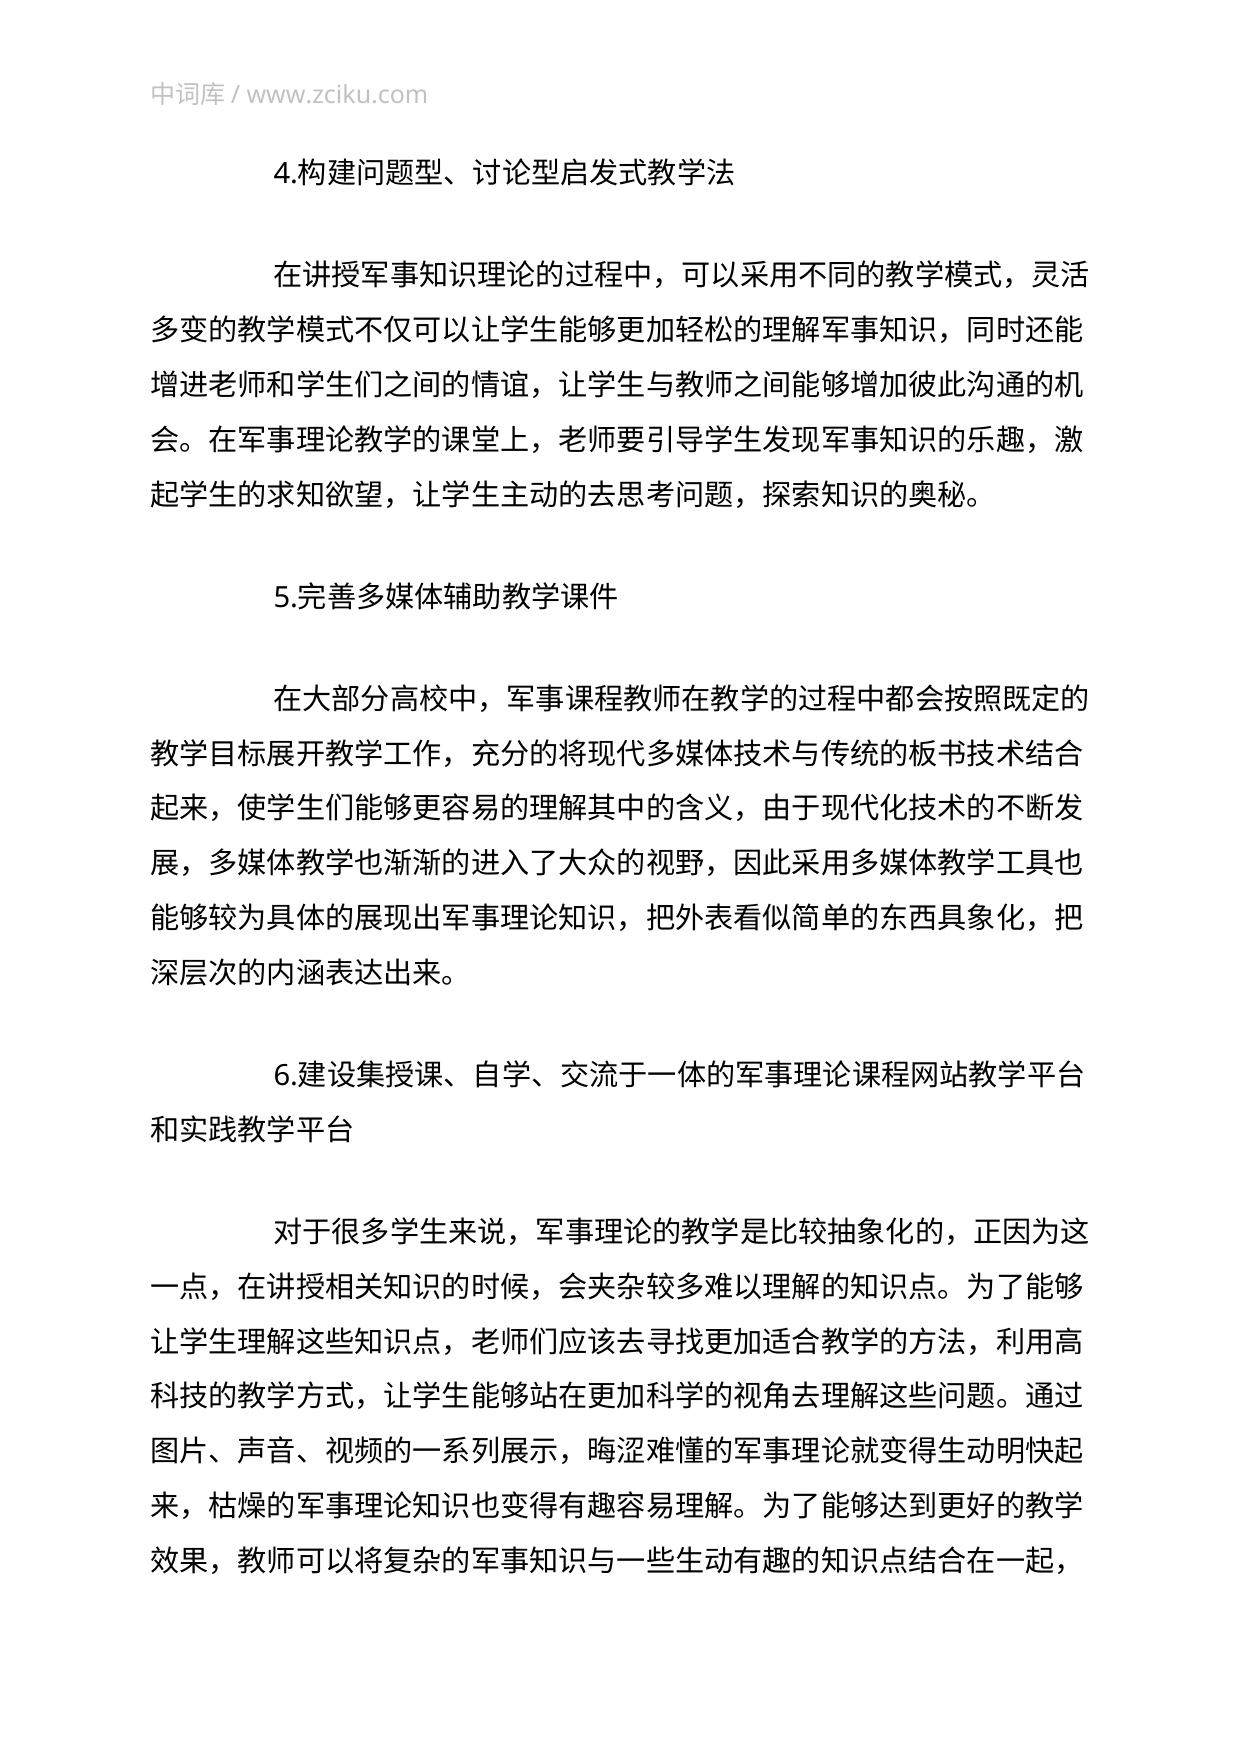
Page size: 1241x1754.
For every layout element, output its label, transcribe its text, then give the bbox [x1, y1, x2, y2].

text 在讲授军事知识理论的过程中，可以采用不同的教学模式，灵活多变的教学模式不仅可以让学生能够更加轻松的理解军事知识，同时还能增进老师和学生们之间的情谊，让学生与教师之间能够增加彼此沟通的机会。在军事理论教学的课堂上，老师要引导学生发现军事知识的乐趣，激起学生的求知欲望，让学生主动的去思考问题，探索知识的奥秘。 [150, 252, 1090, 514]
text 6.建设集授课、自学、交流于一体的军事理论课程网站教学平台和实践教学平台 [150, 1052, 1090, 1149]
text 在大部分高校中，军事课程教师在教学的过程中都会按照既定的教学目标展开教学工作，充分的将现代多媒体技术与传统的板书技术结合起来，使学生们能够更容易的理解其中的含义，由于现代化技术的不断发展，多媒体教学也渐渐的进入了大众的视野，因此采用多媒体教学工具也能够较为具体的展现出军事理论知识，把外表看似简单的东西具象化，把深层次的内涵表达出来。 [150, 675, 1090, 992]
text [150, 1208, 1090, 1580]
text 4.构建问题型、讨论型启发式教学法 [150, 150, 1090, 192]
text 5.完善多媒体辅助教学课件 [150, 573, 1090, 616]
